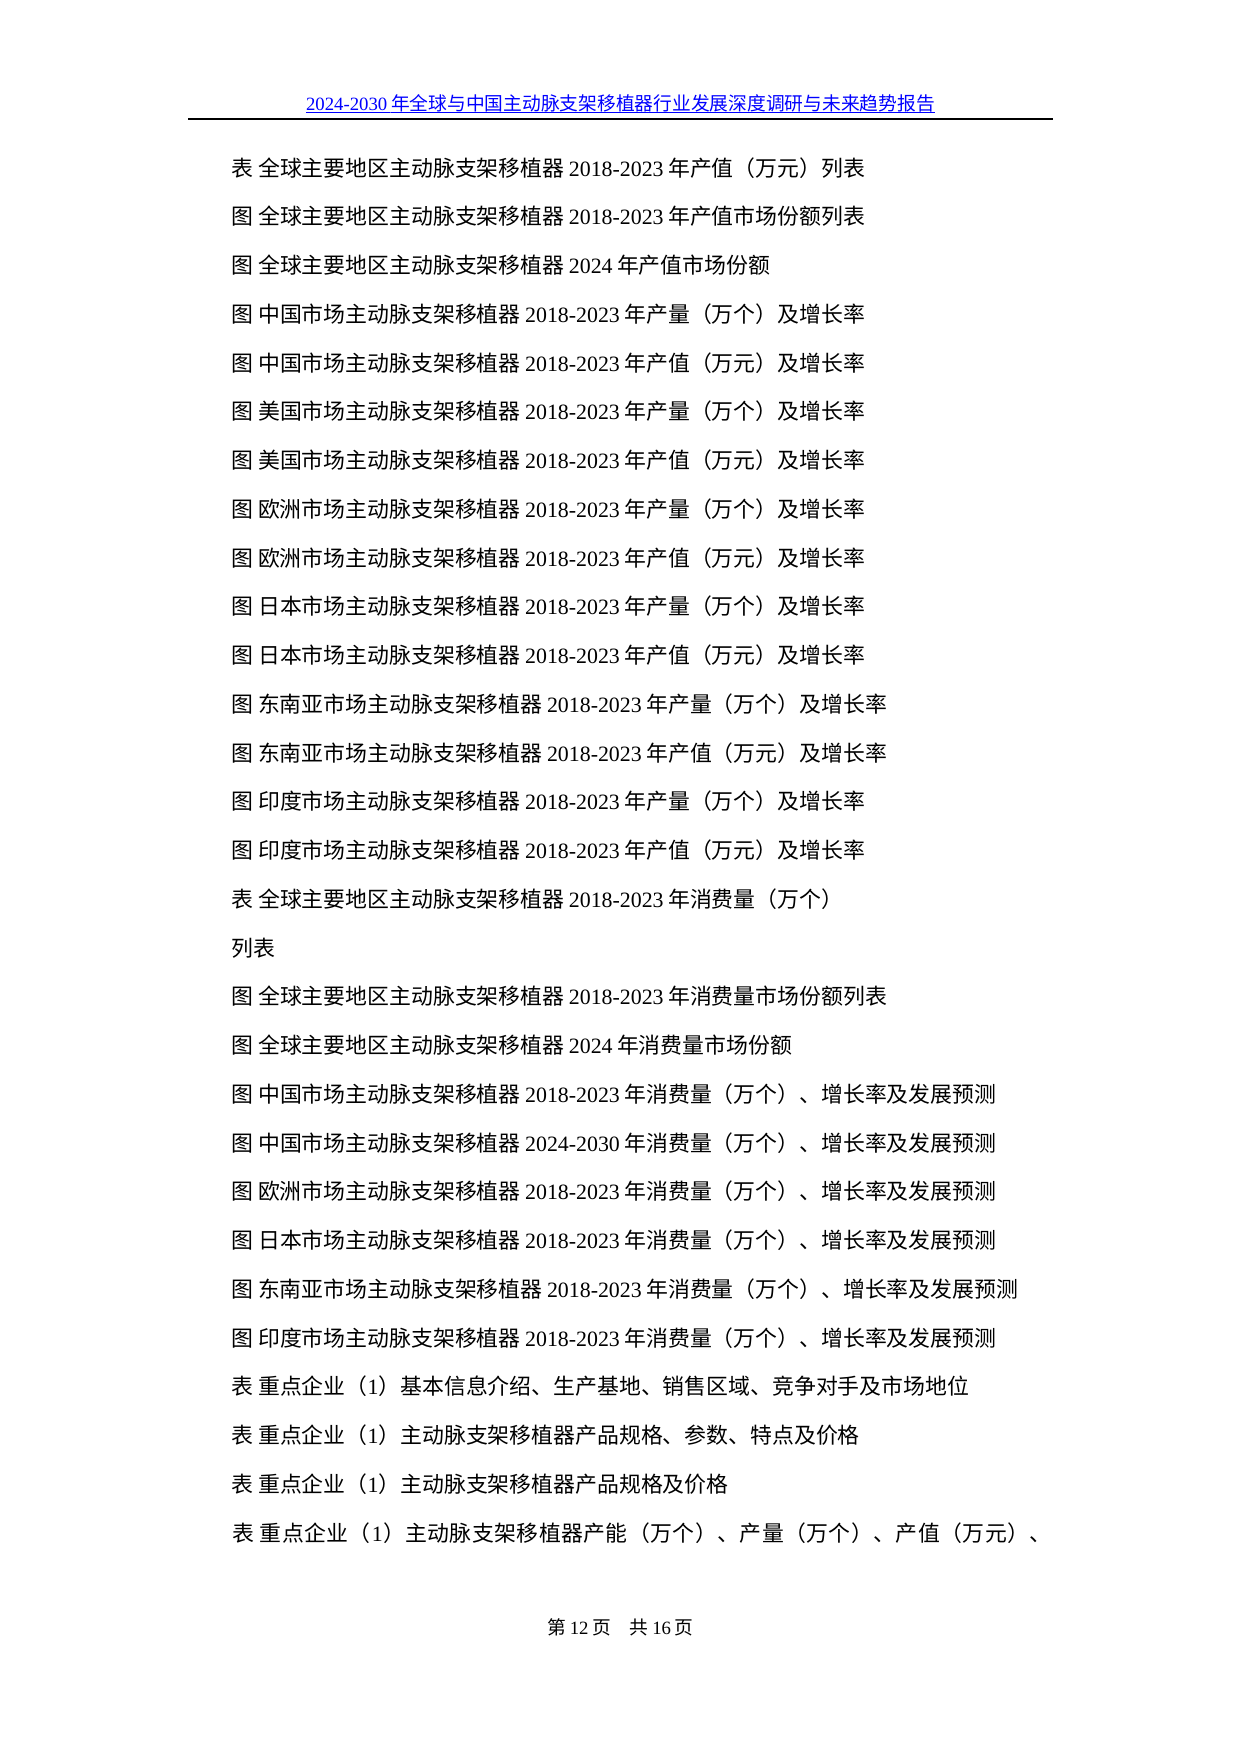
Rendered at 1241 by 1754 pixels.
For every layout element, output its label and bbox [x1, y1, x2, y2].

text [187, 150, 1053, 1548]
